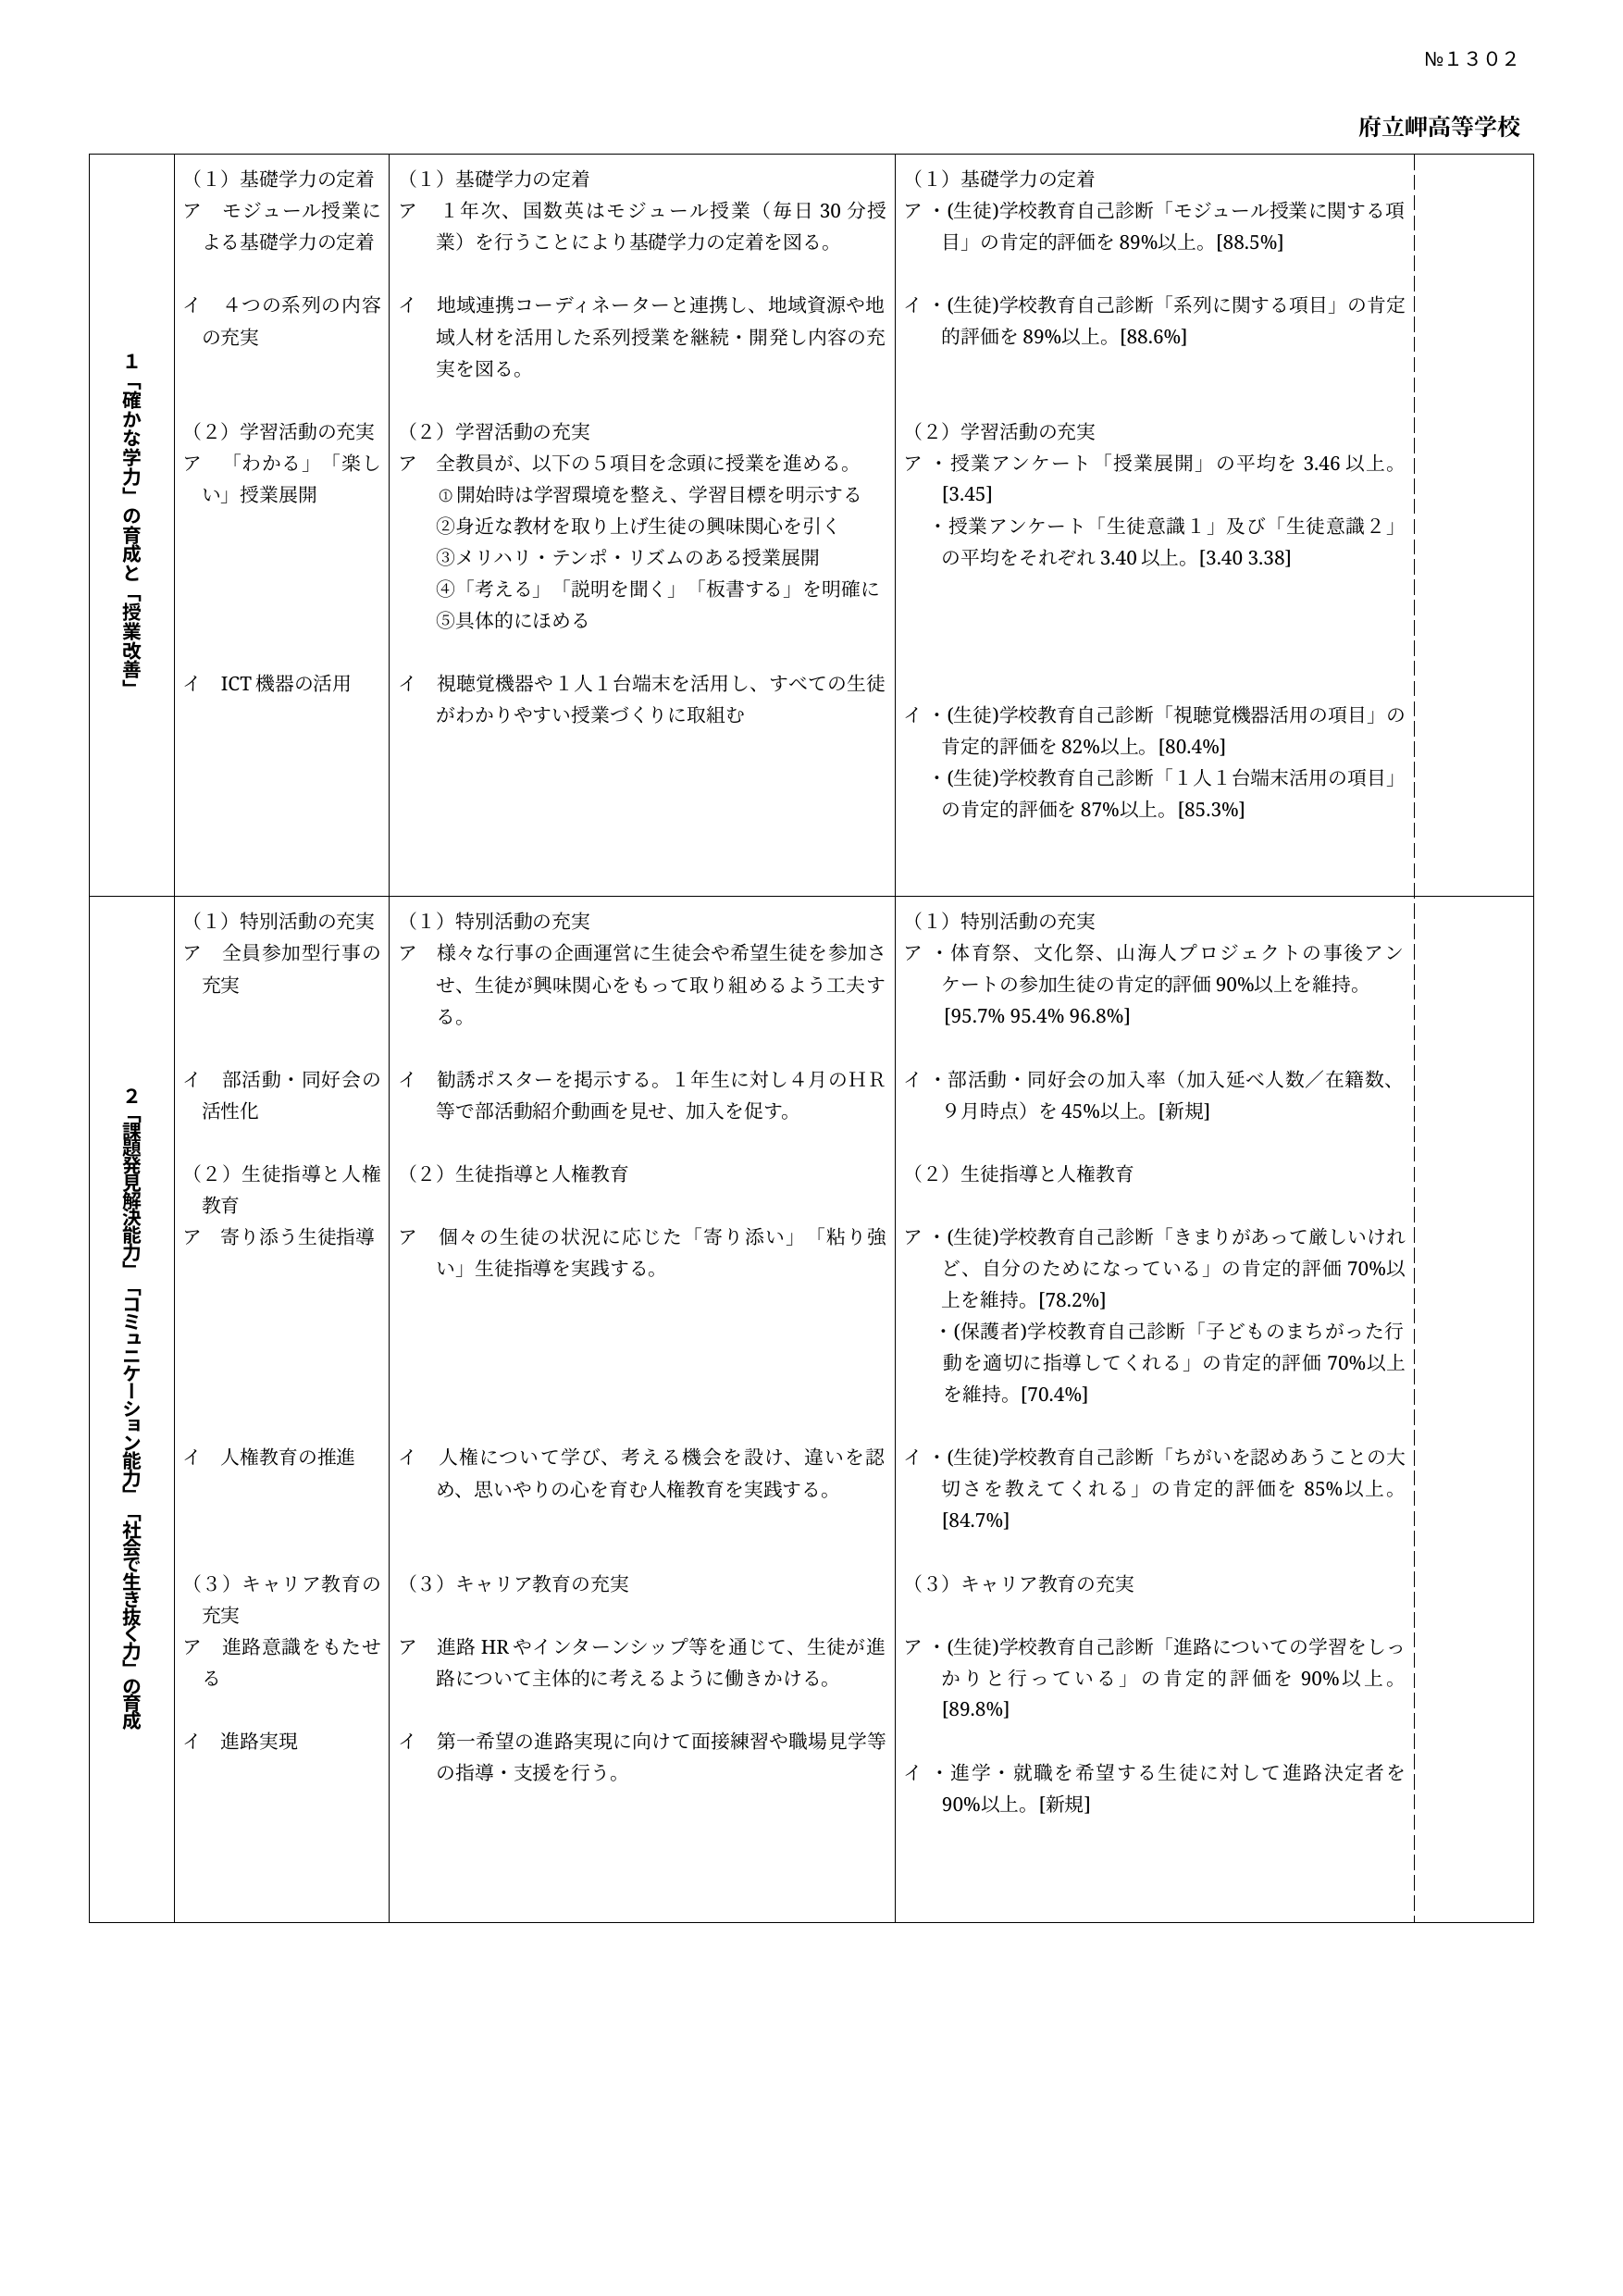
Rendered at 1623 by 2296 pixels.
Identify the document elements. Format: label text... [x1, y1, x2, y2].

table_cell （１）基礎学力の定着 ア モジュール授業による基礎学力の定着 イ ４つの系列の内容の充実 （２）学習活動の充実 ア 「わかる」「楽しい」授業展開 イ ICT機器の活用 [175, 155, 389, 896]
table_cell ２「課題発見解決能力」「コミュニケーション能力」「社会で生き抜く力」の育成 [90, 897, 174, 1922]
table_cell （１）基礎学力の定着 ア ・(生徒)学校教育自己診断「モジュール授業に関する項目」の肯定的評価を89%以上。[88.5%] イ ・(生徒)学校教育自己診断「系列に関する項目」の肯定的評価を89%以上。[88.6%] （２）学習活動の充実 ア ・授業アンケート「授業展開」の平均を3.46以上。[3.45] ・授業アンケート「生徒意識１」及び「生徒意識２」の平均をそれぞれ3.40以上。[3.40 3.38] イ ・(生徒)学校教育自己診断「視聴覚機器活用の項目」の肯定的評価を82%以上。[80.4%] ・(生徒)学校教育自己診断「１人１台端末活用の項目」の肯定的評価を87%以上。[85.3%] [896, 155, 1414, 896]
table_cell （１）特別活動の充実 ア 様々な行事の企画運営に生徒会や希望生徒を参加させ、生徒が興味関心をもって取り組めるよう工夫する。 イ 勧誘ポスターを掲示する。１年生に対し４月のＨＲ等で部活動紹介動画を見せ、加入を促す。 （２）生徒指導と人権教育 ア 個々の生徒の状況に応じた「寄り添い」「粘り強い」生徒指導を実践する。 イ 人権について学び、考える機会を設け、違いを認め、思いやりの心を育む人権教育を実践する。 （３）キャリア教育の充実 ア 進路HRやインターンシップ等を通じて、生徒が進路について主体的に考えるように働きかける。 イ 第一希望の進路実現に向けて面接練習や職場見学等の指導・支援を行う。 [390, 897, 895, 1922]
table_cell （１）基礎学力の定着 ア １年次、国数英はモジュール授業（毎日30分授業）を行うことにより基礎学力の定着を図る。 イ 地域連携コーディネーターと連携し、地域資源や地域人材を活用した系列授業を継続・開発し内容の充実を図る。 （２）学習活動の充実 ア 全教員が、以下の５項目を念頭に授業を進める。 ①開始時は学習環境を整え、学習目標を明示する ②身近な教材を取り上げ生徒の興味関心を引く ③メリハリ・テンポ・リズムのある授業展開 ④「考える」「説明を聞く」「板書する」を明確に ⑤具体的にほめる イ 視聴覚機器や１人１台端末を活用し、すべての生徒がわかりやすい授業づくりに取組む [390, 155, 895, 896]
table_cell [1414, 897, 1533, 1922]
table_cell （１）特別活動の充実 ア 全員参加型行事の充実 イ 部活動・同好会の活性化 （２）生徒指導と人権教育 ア 寄り添う生徒指導 イ 人権教育の推進 （３）キャリア教育の充実 ア 進路意識をもたせる イ 進路実現 [175, 897, 389, 1922]
table_cell １「確かな学力」の育成と「授業改善」 [90, 155, 174, 896]
table_cell [1414, 155, 1533, 896]
table_cell （１）特別活動の充実 ア ・体育祭、文化祭、山海人プロジェクトの事後アンケートの参加生徒の肯定的評価90%以上を維持。 [95.7% 95.4% 96.8%] イ ・部活動・同好会の加入率（加入延べ人数／在籍数、９月時点）を45%以上。[新規] （２）生徒指導と人権教育 ア ・(生徒)学校教育自己診断「きまりがあって厳しいけれど、自分のためになっている」の肯定的評価70%以上を維持。[78.2%] ・(保護者)学校教育自己診断「子どものまちがった行動を適切に指導してくれる」の肯定的評価70%以上を維持。[70.4%] イ ・(生徒)学校教育自己診断「ちがいを認めあうことの大切さを教えてくれる」の肯定的評価を85%以上。[84.7%] （３）キャリア教育の充実 ア ・(生徒)学校教育自己診断「進路についての学習をしっかりと行っている」の肯定的評価を90%以上。[89.8%] イ ・進学・就職を希望する生徒に対して進路決定者を90%以上。[新規] [896, 897, 1414, 1922]
